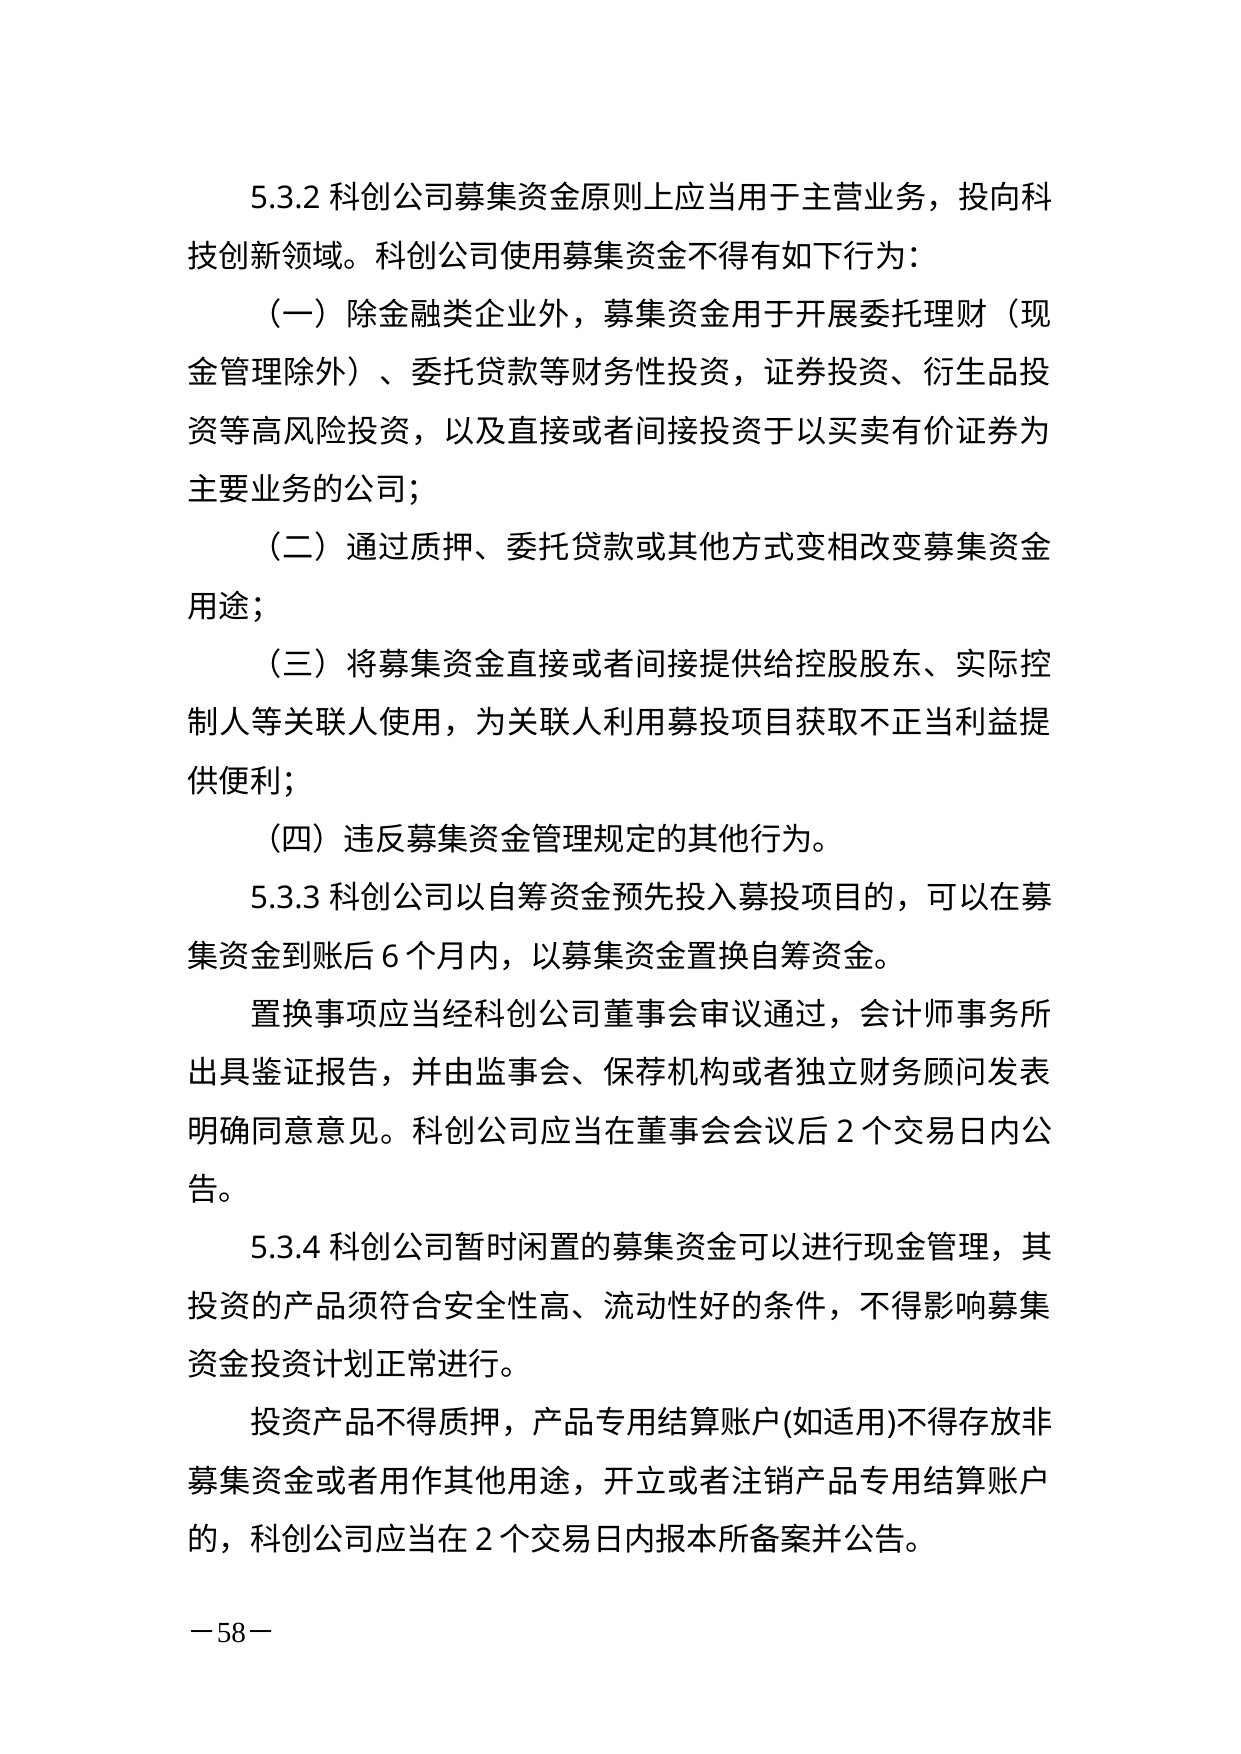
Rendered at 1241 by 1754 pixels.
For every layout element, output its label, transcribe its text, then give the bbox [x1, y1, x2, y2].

text 置换事项应当经科创公司董事会审议通过，会计师事务所出具鉴证报告，并由监事会、保荐机构或者独立财务顾问发表明确同意意见。科创公司应当在董事会会议后2个交易日内公告。 [187, 979, 1053, 1212]
text （二）通过质押、委托贷款或其他方式变相改变募集资金用途； [187, 512, 1053, 629]
text （三）将募集资金直接或者间接提供给控股股东、实际控制人等关联人使用，为关联人利用募投项目获取不正当利益提供便利； [187, 629, 1053, 804]
text 5.3.2 科创公司募集资金原则上应当用于主营业务，投向科技创新领域。科创公司使用募集资金不得有如下行为： [187, 162, 1053, 279]
text （一）除金融类企业外，募集资金用于开展委托理财（现金管理除外）、委托贷款等财务性投资，证券投资、衍生品投资等高风险投资，以及直接或者间接投资于以买卖有价证券为主要业务的公司； [187, 279, 1053, 512]
text 5.3.3 科创公司以自筹资金预先投入募投项目的，可以在募集资金到账后6个月内，以募集资金置换自筹资金。 [187, 862, 1053, 979]
text （四）违反募集资金管理规定的其他行为。 [187, 804, 1053, 862]
text 5.3.4 科创公司暂时闲置的募集资金可以进行现金管理，其投资的产品须符合安全性高、流动性好的条件，不得影响募集资金投资计划正常进行。 [187, 1212, 1053, 1387]
text 投资产品不得质押，产品专用结算账户(如适用)不得存放非募集资金或者用作其他用途，开立或者注销产品专用结算账户的，科创公司应当在2个交易日内报本所备案并公告。 [187, 1387, 1053, 1562]
